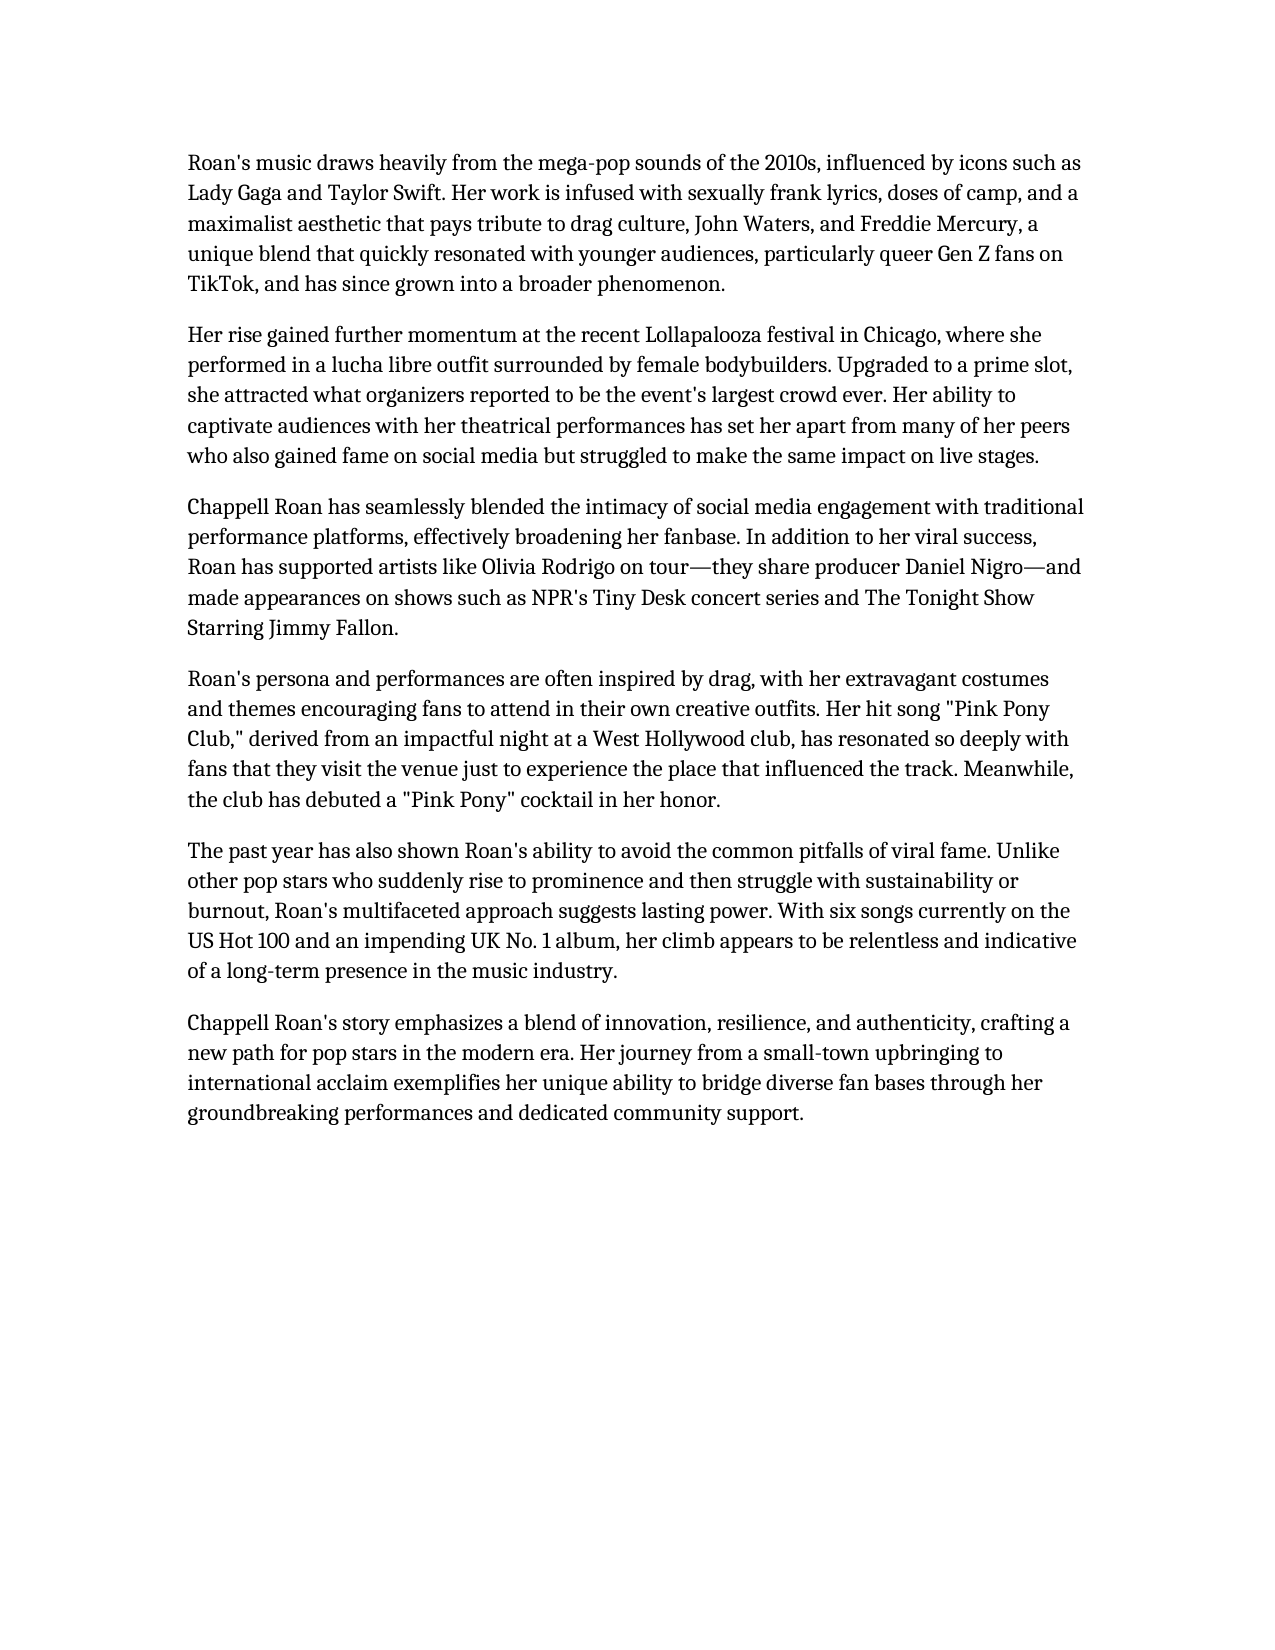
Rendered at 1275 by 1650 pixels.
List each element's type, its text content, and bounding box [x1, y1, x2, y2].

text The past year has also shown Roan's ability to avoid the common pitfalls of viral fame. Unlike other pop stars who suddenly rise to prominence and then struggle with sustainability or burnout, Roan's multifaceted approach suggests lasting power. With six songs currently on the US Hot 100 and an impending UK No. 1 album, her climb appears to be relentless and indicative of a long-term presence in the music industry. [187, 837, 1087, 985]
text Chappell Roan's story emphasizes a blend of innovation, resilience, and authenticity, crafting a new path for pop stars in the modern era. Her journey from a small-town upbringing to international acclaim exemplifies her unique ability to bridge diverse fan bases through her groundbreaking performances and dedicated community support. [187, 1009, 1087, 1126]
text Roan's music draws heavily from the mega-pop sounds of the 2010s, influenced by icons such as Lady Gaga and Taylor Swift. Her work is infused with sexually frank lyrics, doses of camp, and a maximalist aesthetic that pays tribute to drag culture, John Waters, and Freddie Mercury, a unique blend that quickly resonated with younger audiences, particularly queer Gen Z fans on TikTok, and has since grown into a broader phenomenon. [187, 150, 1087, 297]
text Her rise gained further momentum at the recent Lollapalooza festival in Chicago, where she performed in a lucha libre outfit surrounded by female bodybuilders. Upgraded to a prime slot, she attracted what organizers reported to be the event's largest crowd ever. Her ability to captivate audiences with her theatrical performances has set her apart from many of her peers who also gained fame on social media but struggled to make the same impact on live stages. [187, 322, 1087, 469]
text Roan's persona and performances are often inspired by drag, with her extravagant costumes and themes encouraging fans to attend in their own creative outfits. Her hit song "Pink Pony Club," derived from an impactful night at a West Hollywood club, has resonated so deeply with fans that they visit the venue just to experience the place that influenced the track. Meanwhile, the club has debuted a "Pink Pony" cocktail in her honor. [187, 666, 1087, 813]
text Chappell Roan has seamlessly blended the intimacy of social media engagement with traditional performance platforms, effectively broadening her fanbase. In addition to her viral success, Roan has supported artists like Olivia Rodrigo on tour—they share producer Daniel Nigro—and made appearances on shows such as NPR's Tiny Desk concert series and The Tonight Show Starring Jimmy Fallon. [187, 494, 1087, 641]
